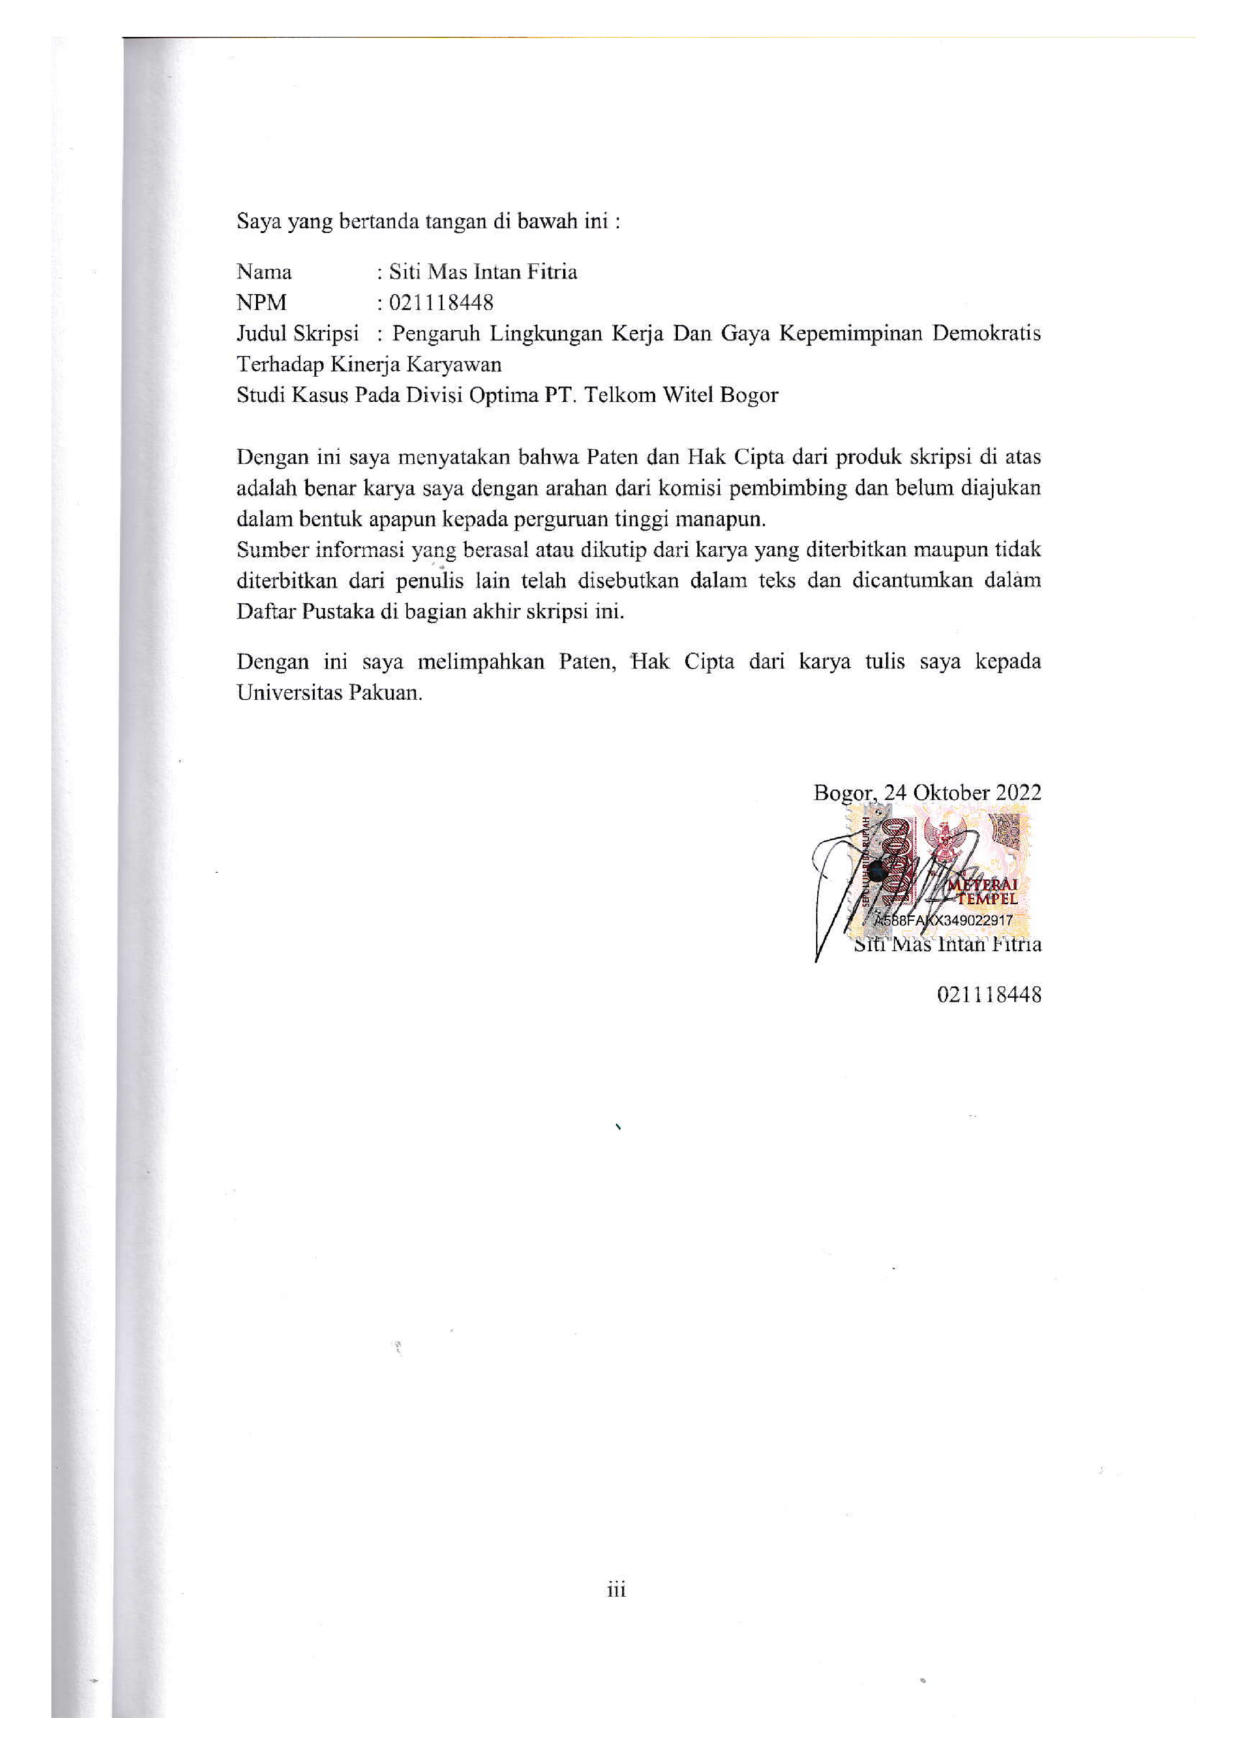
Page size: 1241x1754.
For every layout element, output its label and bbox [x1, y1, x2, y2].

picture [51, 36, 1197, 1718]
